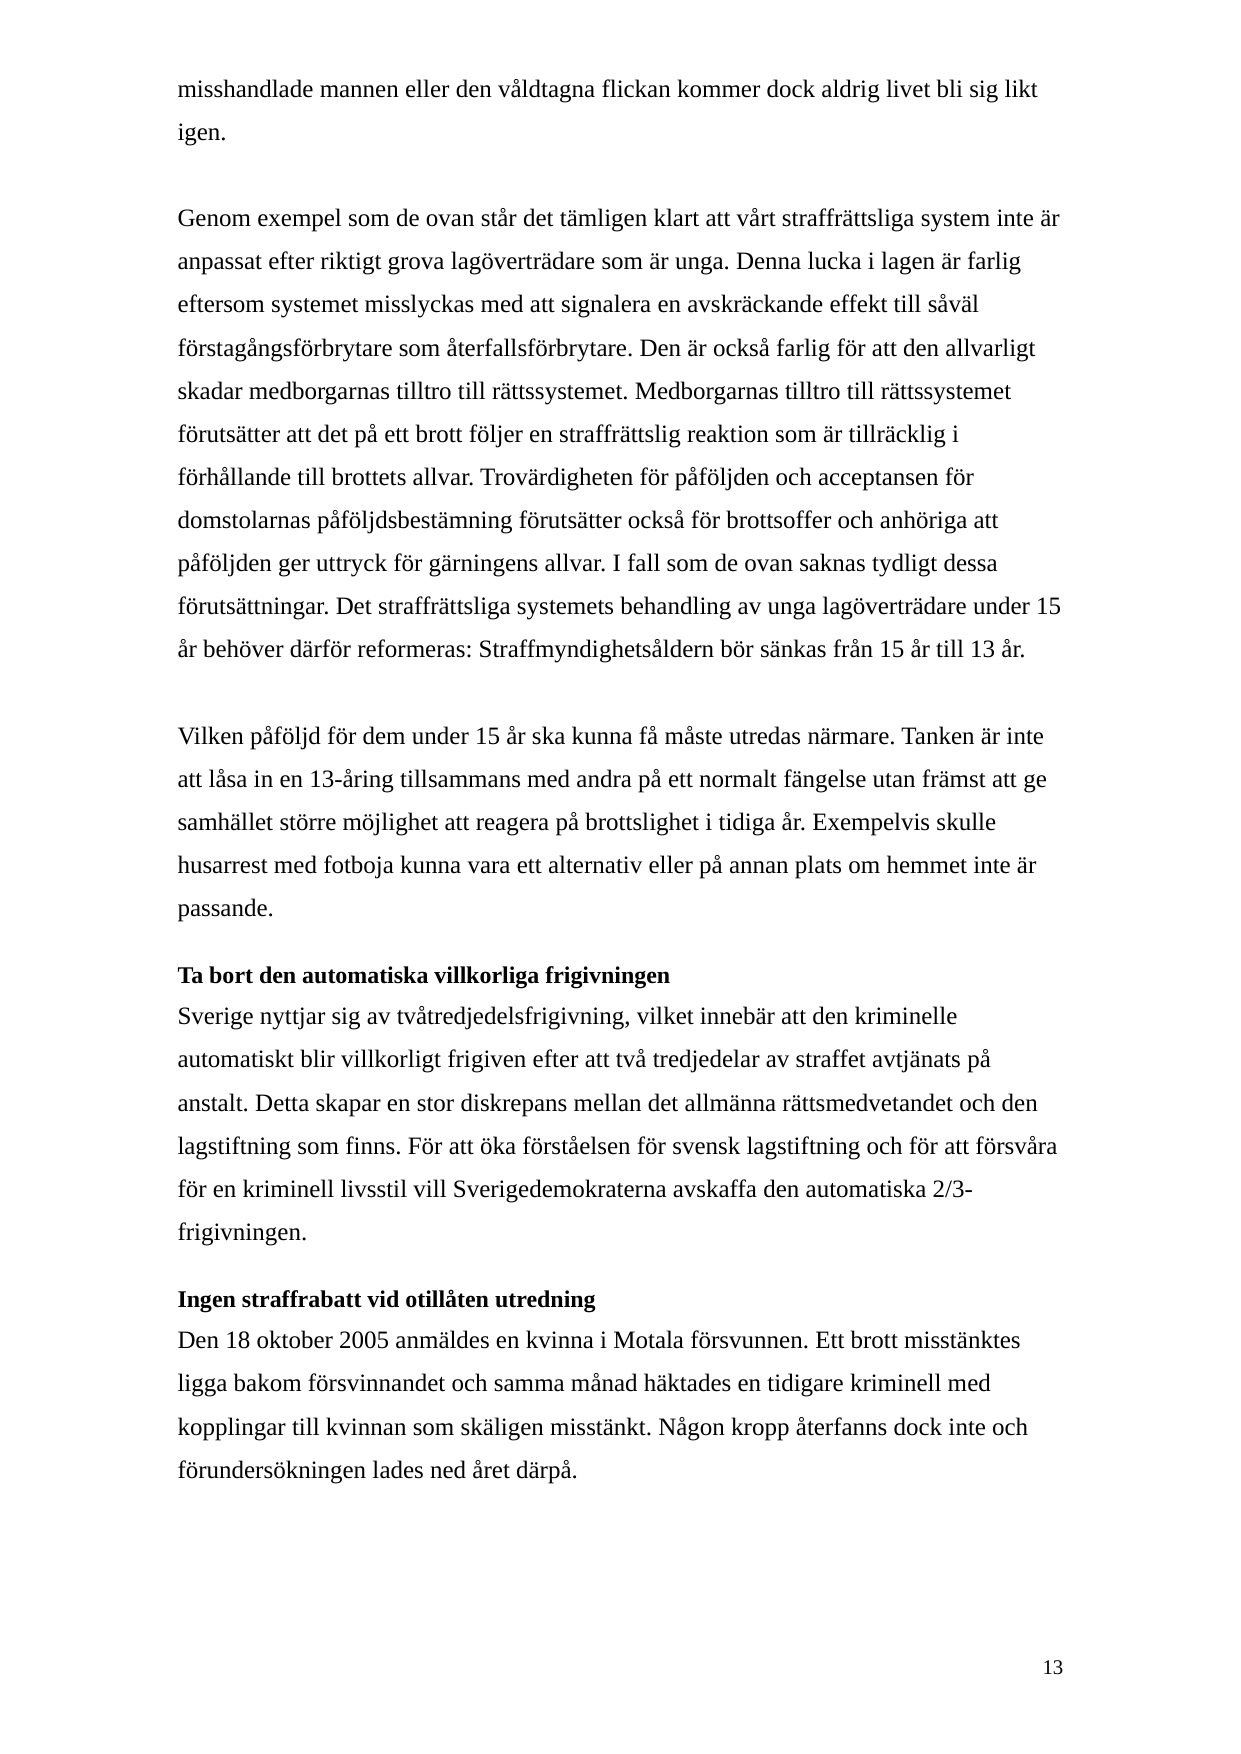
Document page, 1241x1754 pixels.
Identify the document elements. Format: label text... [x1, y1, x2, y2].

text Sverige nyttjar sig av tvåtredjedelsfrigivning, vilket innebär att den kriminelle automatiskt blir villkorligt frigiven efter att två tredjedelar av straffet avtjänats på anstalt. Detta skapar en stor diskrepans mellan det allmänna rättsmedvetandet och den lagstiftning som finns. För att öka förståelsen för svensk lagstiftning och för att försvåra för en kriminell livsstil vill Sverigedemokraterna avskaffa den automatiska 2/3-frigivningen. [177, 1001, 1063, 1246]
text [177, 74, 1063, 146]
subtitle Ingen straffrabatt vid otillåten utredning [177, 1285, 1063, 1313]
subtitle Ta bort den automatiska villkorliga frigivningen [177, 961, 1063, 989]
text Den 18 oktober 2005 anmäldes en kvinna i Motala försvunnen. Ett brott misstänktes ligga bakom försvinnandet och samma månad häktades en tidigare kriminell med kopplingar till kvinnan som skäligen misstänkt. Någon kropp återfanns dock inte och förundersökningen lades ned året därpå. [177, 1325, 1063, 1483]
text Vilken påföljd för dem under 15 år ska kunna få måste utredas närmare. Tanken är inte att låsa in en 13-åring tillsammans med andra på ett normalt fängelse utan främst att ge samhället större möjlighet att reagera på brottslighet i tidiga år. Exempelvis skulle husarrest med fotboja kunna vara ett alternativ eller på annan plats om hemmet inte är passande. [177, 721, 1063, 922]
text Genom exempel som de ovan står det tämligen klart att vårt straffrättsliga system inte är anpassat efter riktigt grova lagöverträdare som är unga. Denna lucka i lagen är farlig eftersom systemet misslyckas med att signalera en avskräckande effekt till såväl förstagångsförbrytare som återfallsförbrytare. Den är också farlig för att den allvarligt skadar medborgarnas tilltro till rättssystemet. Medborgarnas tilltro till rättssystemet förutsätter att det på ett brott följer en straffrättslig reaktion som är tillräcklig i förhållande till brottets allvar. Trovärdigheten för påföljden och acceptansen för domstolarnas påföljdsbestämning förutsätter också för brottsoffer och anhöriga att påföljden ger uttryck för gärningens allvar. I fall som de ovan saknas tydligt dessa förutsättningar. Det straffrättsliga systemets behandling av unga lagöverträdare under 15 år behöver därför reformeras: Straffmyndighetsåldern bör sänkas från 15 år till 13 år. [177, 203, 1063, 663]
